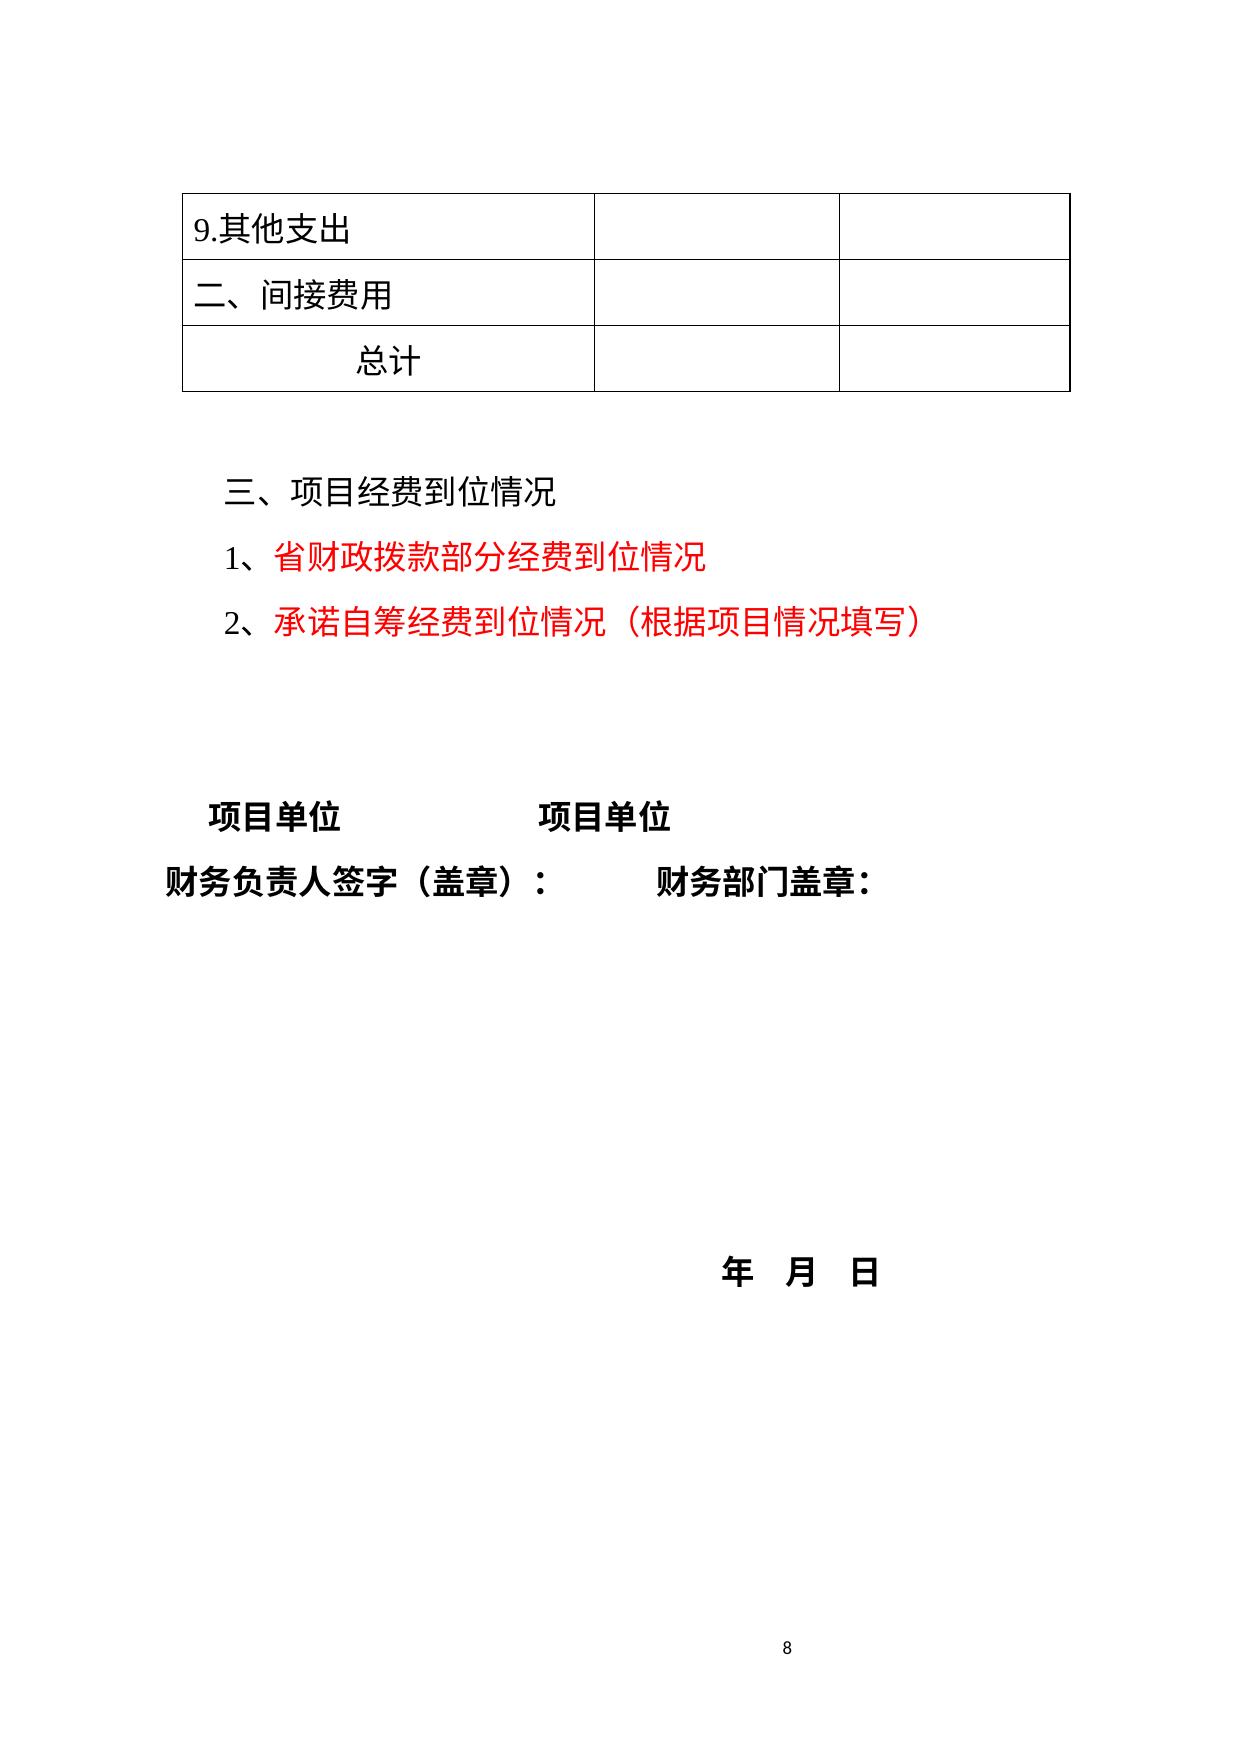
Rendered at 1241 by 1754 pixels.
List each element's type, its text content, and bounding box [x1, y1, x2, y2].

text 三、项目经费到位情况 [165, 457, 1087, 522]
text 2、承诺自筹经费到位情况（根据项目情况填写） [165, 587, 1087, 652]
table_cell [840, 260, 1069, 325]
table_cell [595, 326, 839, 391]
text 年 月 日 [165, 1237, 1087, 1302]
table_cell [840, 326, 1069, 391]
table_cell 总计 [183, 326, 594, 391]
table_cell 9.其他支出 [183, 194, 594, 259]
table_cell [840, 194, 1069, 259]
table_cell [595, 194, 839, 259]
text 财务负责人签字（盖章）： 财务部门盖章： [165, 847, 1087, 912]
table_cell 二、间接费用 [183, 260, 594, 325]
text 项目单位 项目单位 [165, 782, 1087, 847]
table_cell [595, 260, 839, 325]
text 1、省财政拨款部分经费到位情况 [165, 522, 1087, 587]
